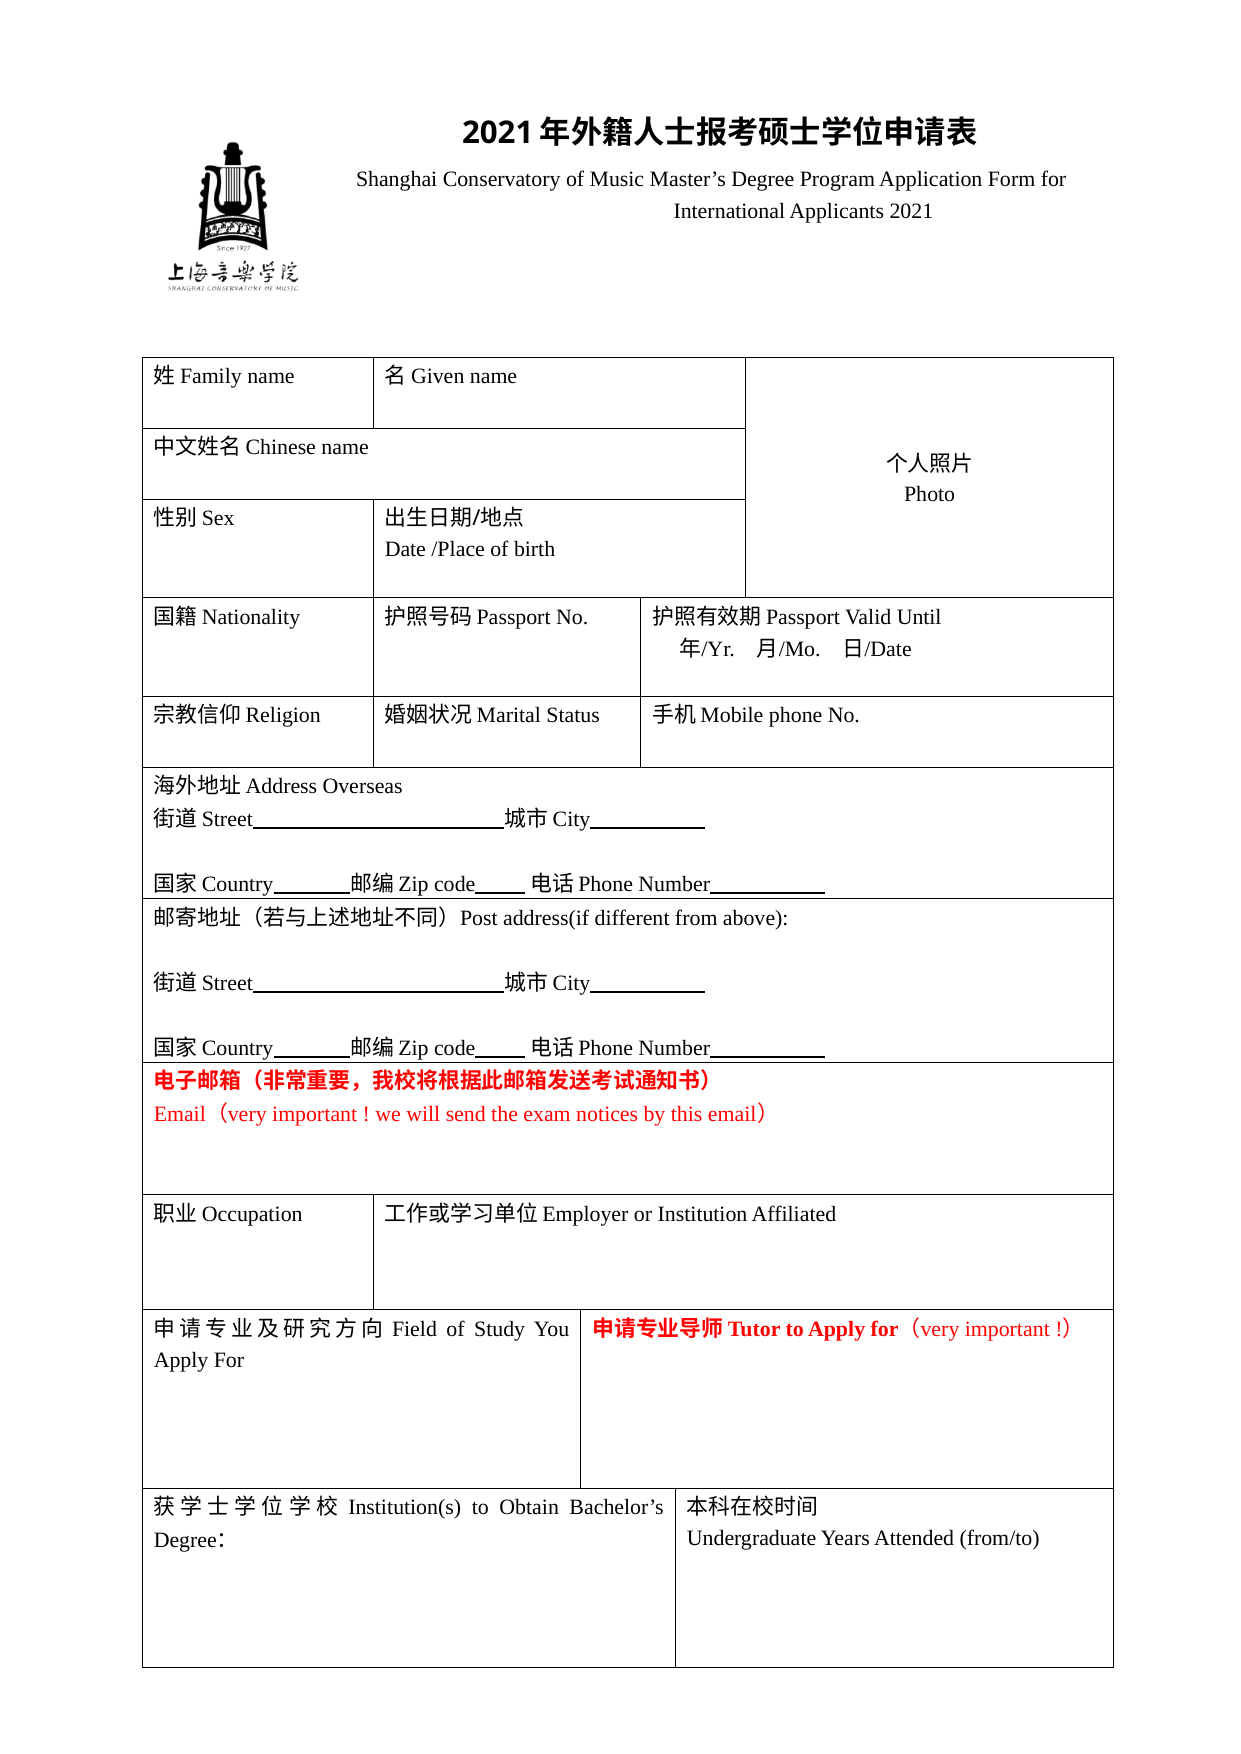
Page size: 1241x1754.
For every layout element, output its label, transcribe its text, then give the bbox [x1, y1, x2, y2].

table_cell 出生日期/地点 Date /Place of birth [374, 500, 745, 597]
table_cell 申请专业及研究方向Field of Study You Apply For [143, 1310, 580, 1488]
table_cell 邮寄地址（若与上述地址不同）Post address(if different from above): 街道Street 城市City 国家Country 邮编Zip code 电话Phone Number [143, 899, 1113, 1062]
table_cell 电子邮箱（非常重要，我校将根据此邮箱发送考试通知书） Email（very important ! we will send the exam notices by this email） [143, 1063, 1113, 1194]
table_cell 国籍Nationality [143, 598, 373, 696]
table_cell 宗教信仰Religion [143, 697, 373, 767]
table_cell 职业Occupation [143, 1195, 373, 1309]
table_cell 护照号码Passport No. [374, 598, 640, 696]
table_cell 婚姻状况Marital Status [374, 697, 640, 767]
table_cell 获学士学位学校Institution(s) to Obtain Bachelor’s Degree： [143, 1489, 675, 1667]
table_cell 工作或学习单位Employer or Institution Affiliated [374, 1195, 1113, 1309]
text 2021年外籍人士报考硕士学位申请表 [153, 97, 1087, 162]
table_cell 本科在校时间 Undergraduate Years Attended (from/to) [676, 1489, 1113, 1667]
table_cell 海外地址Address Overseas 街道Street 城市City 国家Country 邮编Zip code 电话Phone Number [143, 768, 1113, 898]
table_cell 手机Mobile phone No. [641, 697, 1113, 767]
text Shanghai Conservatory of Music Master’s Degree Program Application Form for International Applicants 2021 [318, 162, 1087, 227]
picture [146, 124, 318, 306]
table_cell 性别Sex [143, 500, 373, 597]
table_cell 申请专业导师Tutor to Apply for（very important !） [581, 1310, 1113, 1488]
table_header 名Given name [374, 358, 745, 428]
table_header 姓Family name [143, 358, 373, 428]
table_cell 中文姓名Chinese name [143, 429, 745, 499]
table_cell 护照有效期Passport Valid Until 年/Yr. 月/Mo. 日/Date [641, 598, 1113, 696]
table_header 个人照片 Photo [746, 358, 1113, 597]
